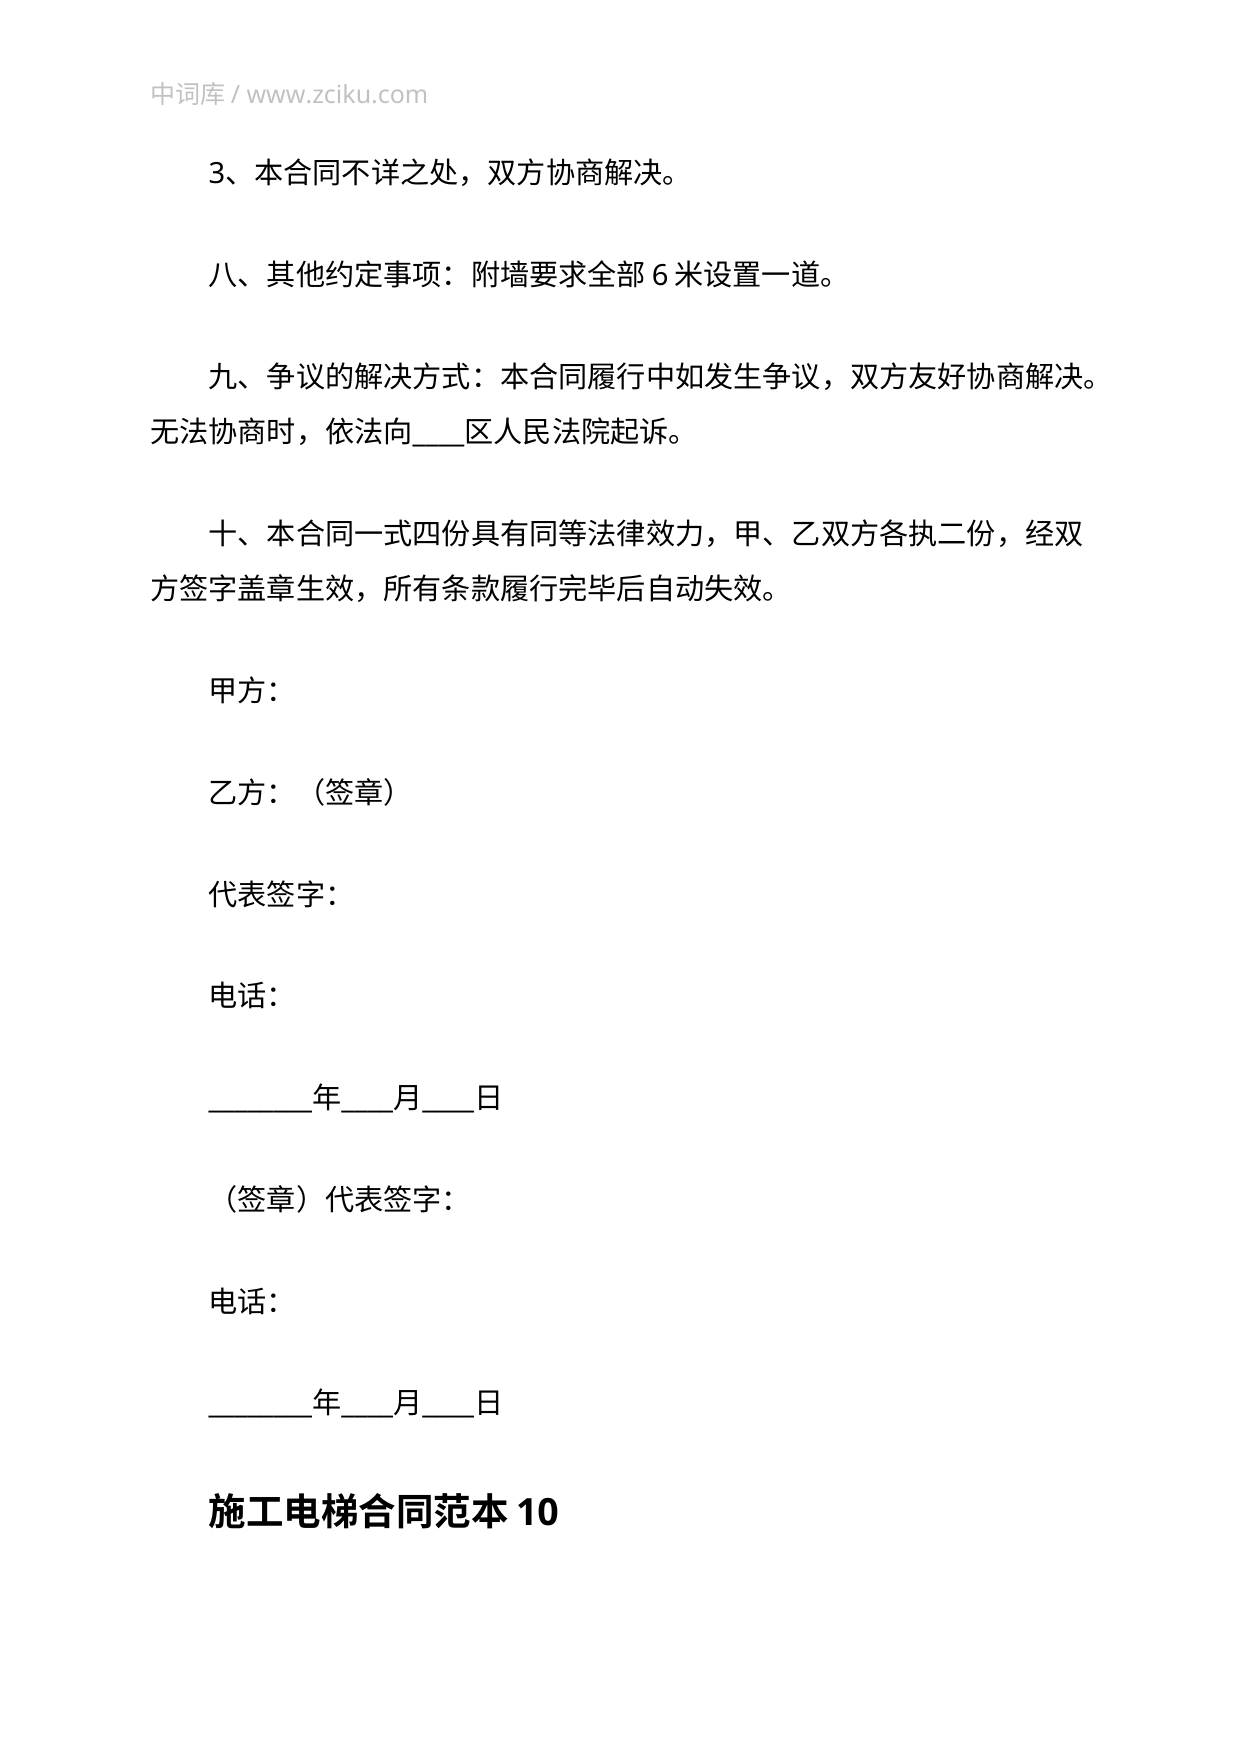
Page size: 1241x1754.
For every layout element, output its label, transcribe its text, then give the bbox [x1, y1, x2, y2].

text 电话： [150, 1278, 1090, 1321]
text 八、其他约定事项：附墙要求全部6米设置一道。 [150, 252, 1090, 294]
text 施工电梯合同范本10 [150, 1482, 1090, 1537]
text ________年____月____日 [150, 1380, 1090, 1422]
text 十、本合同一式四份具有同等法律效力，甲、乙双方各执二份，经双方签字盖章生效，所有条款履行完毕后自动失效。 [150, 511, 1090, 608]
text 3、本合同不详之处，双方协商解决。 [150, 150, 1090, 192]
text ________年____月____日 [150, 1074, 1090, 1117]
text 电话： [150, 973, 1090, 1015]
text （签章）代表签字： [150, 1177, 1090, 1219]
text 代表签字： [150, 871, 1090, 913]
text 九、争议的解决方式：本合同履行中如发生争议，双方友好协商解决。无法协商时，依法向____区人民法院起诉。 [150, 354, 1090, 451]
text 甲方： [150, 667, 1090, 710]
text 乙方：（签章） [150, 769, 1090, 812]
